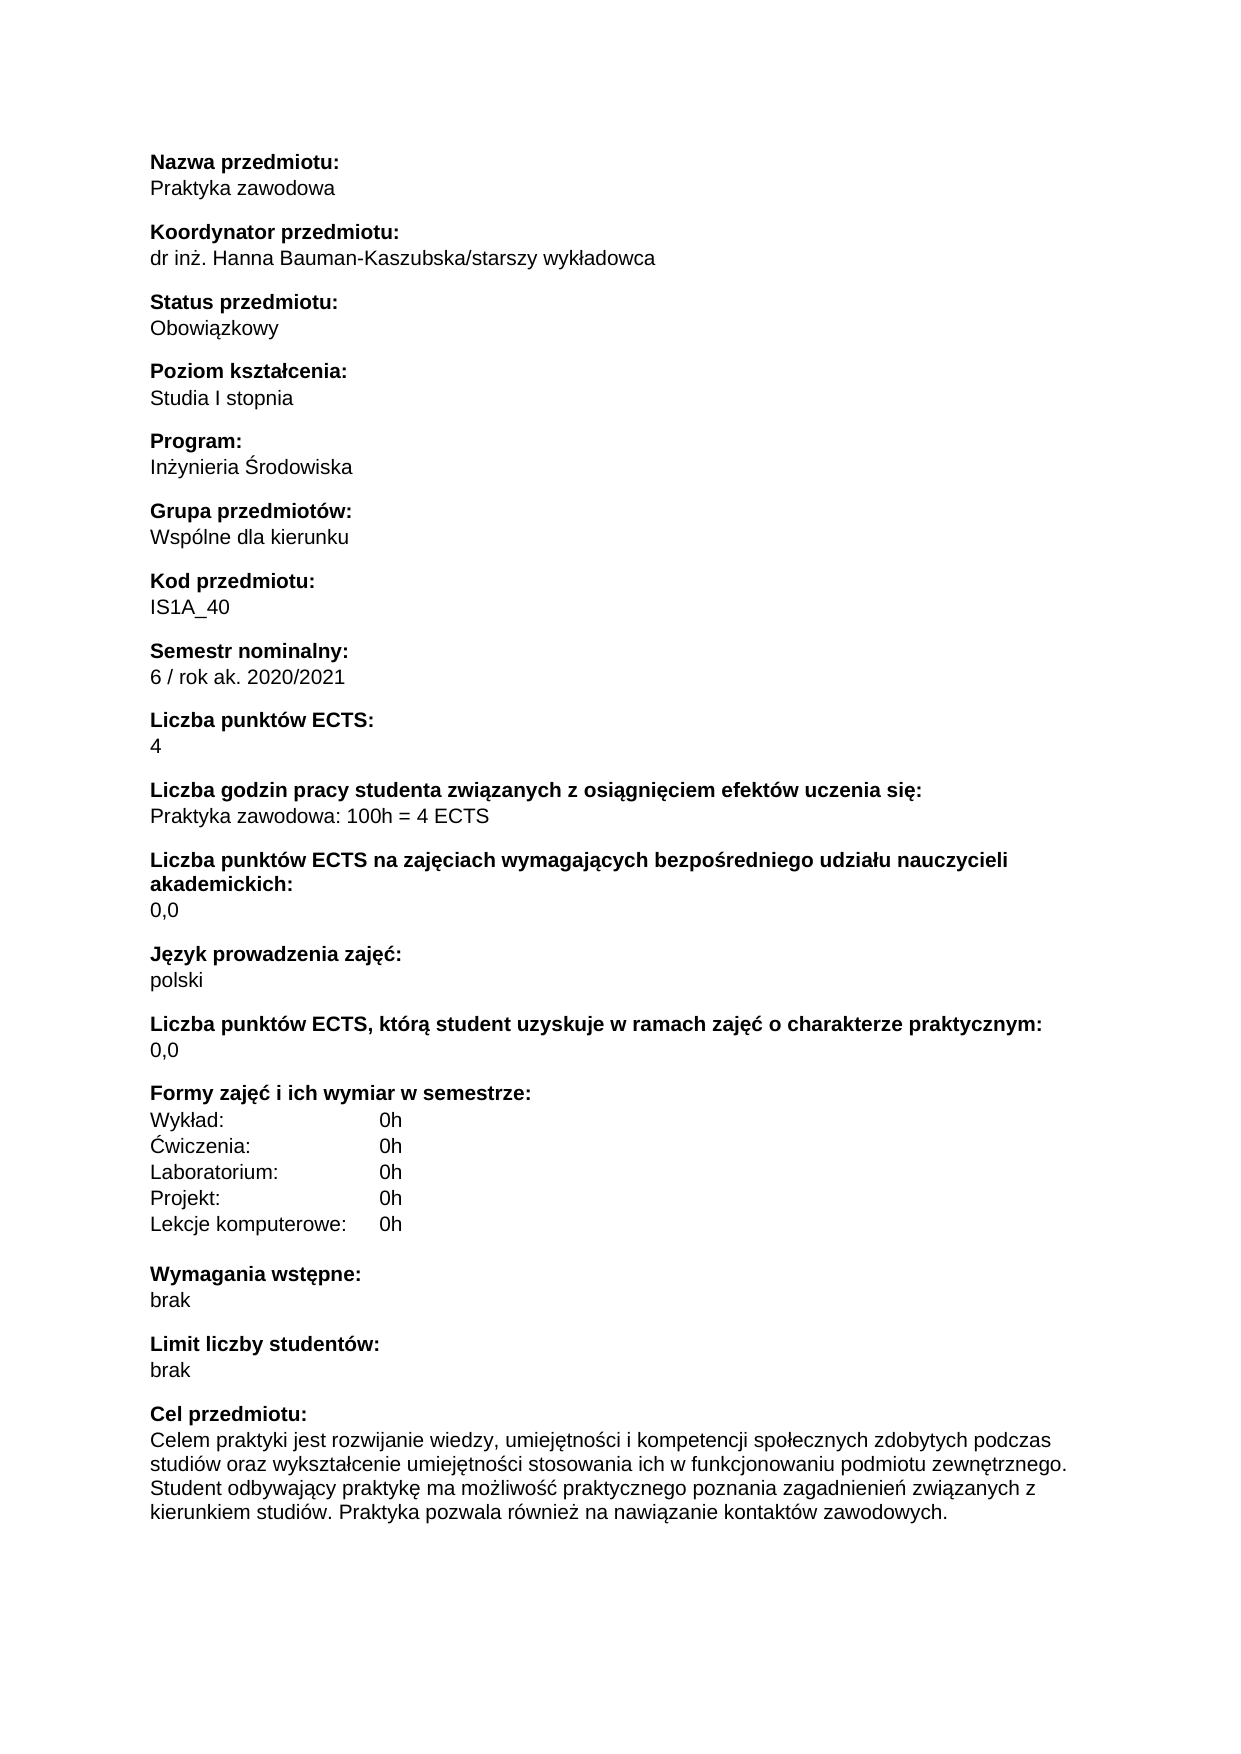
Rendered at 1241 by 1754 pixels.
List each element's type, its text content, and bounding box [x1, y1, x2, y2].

text Koordynator przedmiotu: [150, 220, 1090, 244]
text Praktyka zawodowa [150, 176, 1090, 200]
text 0,0 [150, 1037, 1090, 1061]
table_cell Laboratorium: [140, 1160, 367, 1184]
text Język prowadzenia zajęć: [150, 942, 1090, 966]
table_cell 0h [369, 1210, 597, 1236]
text Status przedmiotu: [150, 289, 1090, 313]
table_cell 0h [369, 1184, 597, 1210]
text 6 / rok ak. 2020/2021 [150, 664, 1090, 688]
table_cell Projekt: [140, 1186, 367, 1210]
text Praktyka zawodowa: 100h = 4 ECTS [150, 804, 1090, 828]
table_cell Lekcje komputerowe: [140, 1212, 367, 1236]
text brak [150, 1288, 1090, 1312]
text Liczba punktów ECTS, którą student uzyskuje w ramach zajęć o charakterze praktycznym: [150, 1011, 1090, 1035]
table_header Wykład: [140, 1108, 367, 1132]
text Wspólne dla kierunku [150, 525, 1090, 549]
text Nazwa przedmiotu: [150, 150, 1090, 174]
text Liczba punktów ECTS na zajęciach wymagających bezpośredniego udziału nauczycieli akademickich: [150, 848, 1090, 896]
text Obowiązkowy [150, 316, 1090, 339]
text Liczba punktów ECTS: [150, 708, 1090, 732]
text Wymagania wstępne: [150, 1262, 1090, 1286]
text polski [150, 968, 1090, 992]
text 4 [150, 734, 1090, 758]
text Cel przedmiotu: [150, 1402, 1090, 1426]
table_header 0h [369, 1108, 597, 1132]
text Program: [150, 429, 1090, 453]
text IS1A_40 [150, 595, 1090, 619]
text dr inż. Hanna Bauman-Kaszubska/starszy wykładowca [150, 246, 1090, 270]
text Studia I stopnia [150, 385, 1090, 409]
text Liczba godzin pracy studenta związanych z osiągnięciem efektów uczenia się: [150, 778, 1090, 802]
text 0,0 [150, 898, 1090, 922]
text Kod przedmiotu: [150, 569, 1090, 593]
table_cell Ćwiczenia: [140, 1134, 367, 1158]
text Inżynieria Środowiska [150, 455, 1090, 479]
table_cell 0h [369, 1158, 597, 1184]
text Semestr nominalny: [150, 638, 1090, 662]
text brak [150, 1358, 1090, 1382]
text Limit liczby studentów: [150, 1332, 1090, 1356]
text Grupa przedmiotów: [150, 499, 1090, 523]
text Formy zajęć i ich wymiar w semestrze: [150, 1081, 1090, 1105]
table_cell 0h [369, 1132, 597, 1158]
text Poziom kształcenia: [150, 359, 1090, 383]
text Celem praktyki jest rozwijanie wiedzy, umiejętności i kompetencji społecznych zdobytych podczas studiów oraz wykształcenie umiejętności stosowania ich w funkcjonowaniu podmiotu zewnętrznego. Student odbywający praktykę ma możliwość praktycznego poznania zagadnienień związanych z kierunkiem studiów. Praktyka pozwala również na nawiązanie kontaktów zawodowych. [150, 1428, 1090, 1523]
